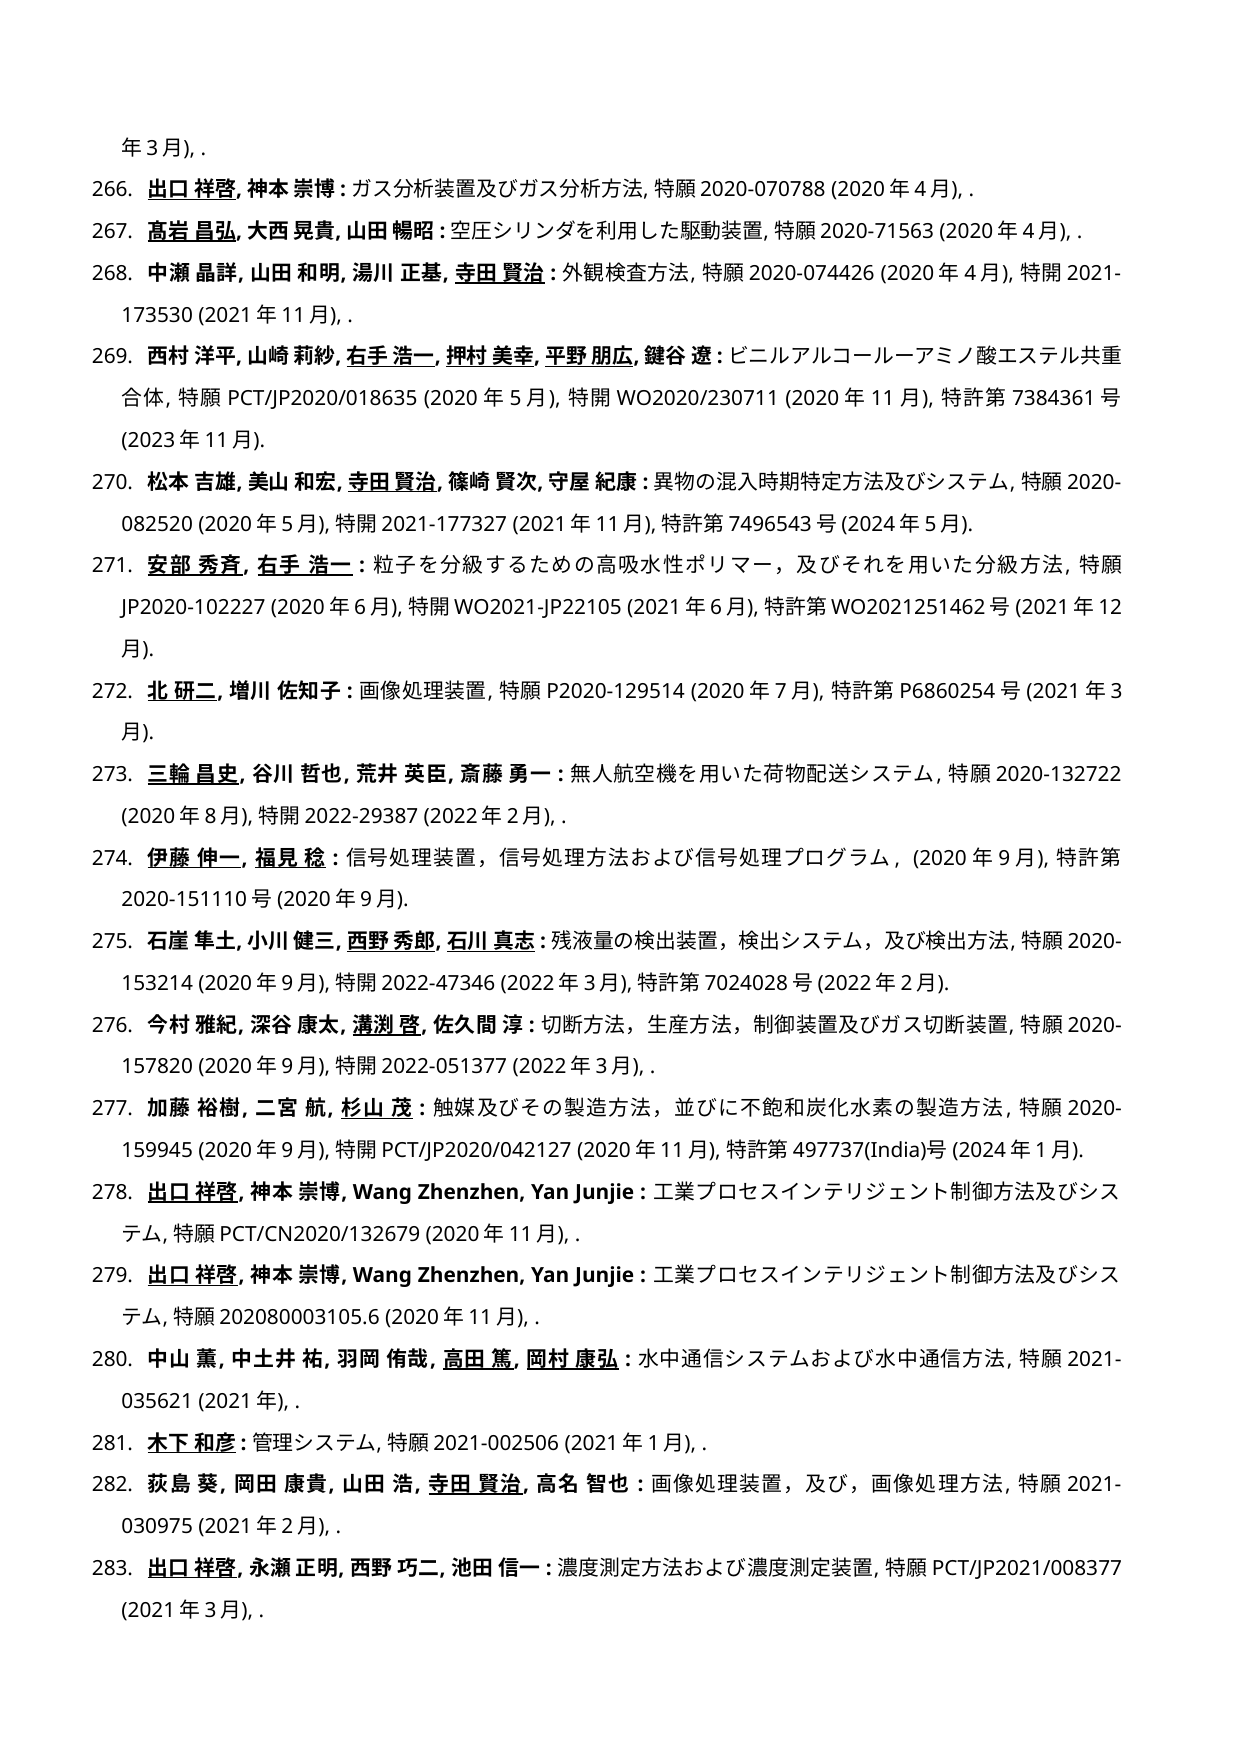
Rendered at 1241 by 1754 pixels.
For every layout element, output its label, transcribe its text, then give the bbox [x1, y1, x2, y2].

list 中山 薫, 中土井 祐, 羽岡 侑哉, 高田 篤, 岡村 康弘 : 水中通信システムおよび水中通信方法, 特願2021-035621 (2021年), . [92, 1336, 1122, 1420]
list 西村 洋平, 山崎 莉紗, 右手 浩一, 押村 美幸, 平野 朋広, 鍵谷 遼 : ビニルアルコールーアミノ酸エステル共重合体, 特願PCT/JP2020/018635 (2020年5月), 特開WO2020/230711 (2020年11月), 特許第7384361号 (2023年11月). [92, 334, 1122, 459]
list 中瀬 晶詳, 山田 和明, 湯川 正基, 寺田 賢治 : 外観検査方法, 特願2020-074426 (2020年4月), 特開2021-173530 (2021年11月), . [92, 250, 1122, 334]
list 出口 祥啓, 神本 崇博 : ガス分析装置及びガス分析方法, 特願2020-070788 (2020年4月), . [92, 167, 1122, 209]
list 石崖 隼土, 小川 健三, 西野 秀郎, 石川 真志 : 残液量の検出装置，検出システム，及び検出方法, 特願2020-153214 (2020年9月), 特開2022-47346 (2022年3月), 特許第7024028号 (2022年2月). [92, 919, 1122, 1002]
list 出口 祥啓, 永瀬 正明, 西野 巧二, 池田 信一 : 濃度測定方法および濃度測定装置, 特願PCT/JP2021/008377 (2021年3月), . [92, 1545, 1122, 1629]
list 出口 祥啓, 神本 崇博, Wang Zhenzhen, Yan Junjie : 工業プロセスインテリジェント制御方法及びシステム, 特願PCT/CN2020/132679 (2020年11月), . [92, 1169, 1122, 1253]
list 安部 秀斉, 右手 浩一 : 粒子を分級するための高吸水性ポリマー，及びそれを用いた分級方法, 特願JP2020-102227 (2020年6月), 特開WO2021-JP22105 (2021年6月), 特許第WO2021251462号 (2021年12月). [92, 543, 1122, 668]
list 荻島 葵, 岡田 康貴, 山田 浩, 寺田 賢治, 高名 智也 : 画像処理装置，及び，画像処理方法, 特願2021-030975 (2021年2月), . [92, 1462, 1122, 1545]
list 北 研二, 増川 佐知子 : 画像処理装置, 特願P2020-129514 (2020年7月), 特許第P6860254号 (2021年3月). [92, 668, 1122, 752]
list 木下 和彦 : 管理システム, 特願2021-002506 (2021年1月), . [92, 1420, 1122, 1462]
list 加藤 裕樹, 二宮 航, 杉山 茂 : 触媒及びその製造方法，並びに不飽和炭化水素の製造方法, 特願2020-159945 (2020年9月), 特開PCT/JP2020/042127 (2020年11月), 特許第497737(India)号 (2024年1月). [92, 1086, 1122, 1169]
list 髙岩 昌弘, 大西 晃貴, 山田 暢昭 : 空圧シリンダを利用した駆動装置, 特願2020-71563 (2020年4月), . [92, 209, 1122, 250]
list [92, 125, 1122, 167]
list 三輪 昌史, 谷川 哲也, 荒井 英臣, 斎藤 勇一 : 無人航空機を用いた荷物配送システム, 特願2020-132722 (2020年8月), 特開2022-29387 (2022年2月), . [92, 752, 1122, 835]
list 松本 吉雄, 美山 和宏, 寺田 賢治, 篠崎 賢次, 守屋 紀康 : 異物の混入時期特定方法及びシステム, 特願2020-082520 (2020年5月), 特開2021-177327 (2021年11月), 特許第7496543号 (2024年5月). [92, 459, 1122, 543]
list 出口 祥啓, 神本 崇博, Wang Zhenzhen, Yan Junjie : 工業プロセスインテリジェント制御方法及びシステム, 特願202080003105.6 (2020年11月), . [92, 1253, 1122, 1336]
list 伊藤 伸一, 福見 稔 : 信号処理装置，信号処理方法および信号処理プログラム, (2020年9月), 特許第2020-151110号 (2020年9月). [92, 835, 1122, 919]
list 今村 雅紀, 深谷 康太, 溝渕 啓, 佐久間 淳 : 切断方法，生産方法，制御装置及びガス切断装置, 特願2020-157820 (2020年9月), 特開2022-051377 (2022年3月), . [92, 1002, 1122, 1086]
